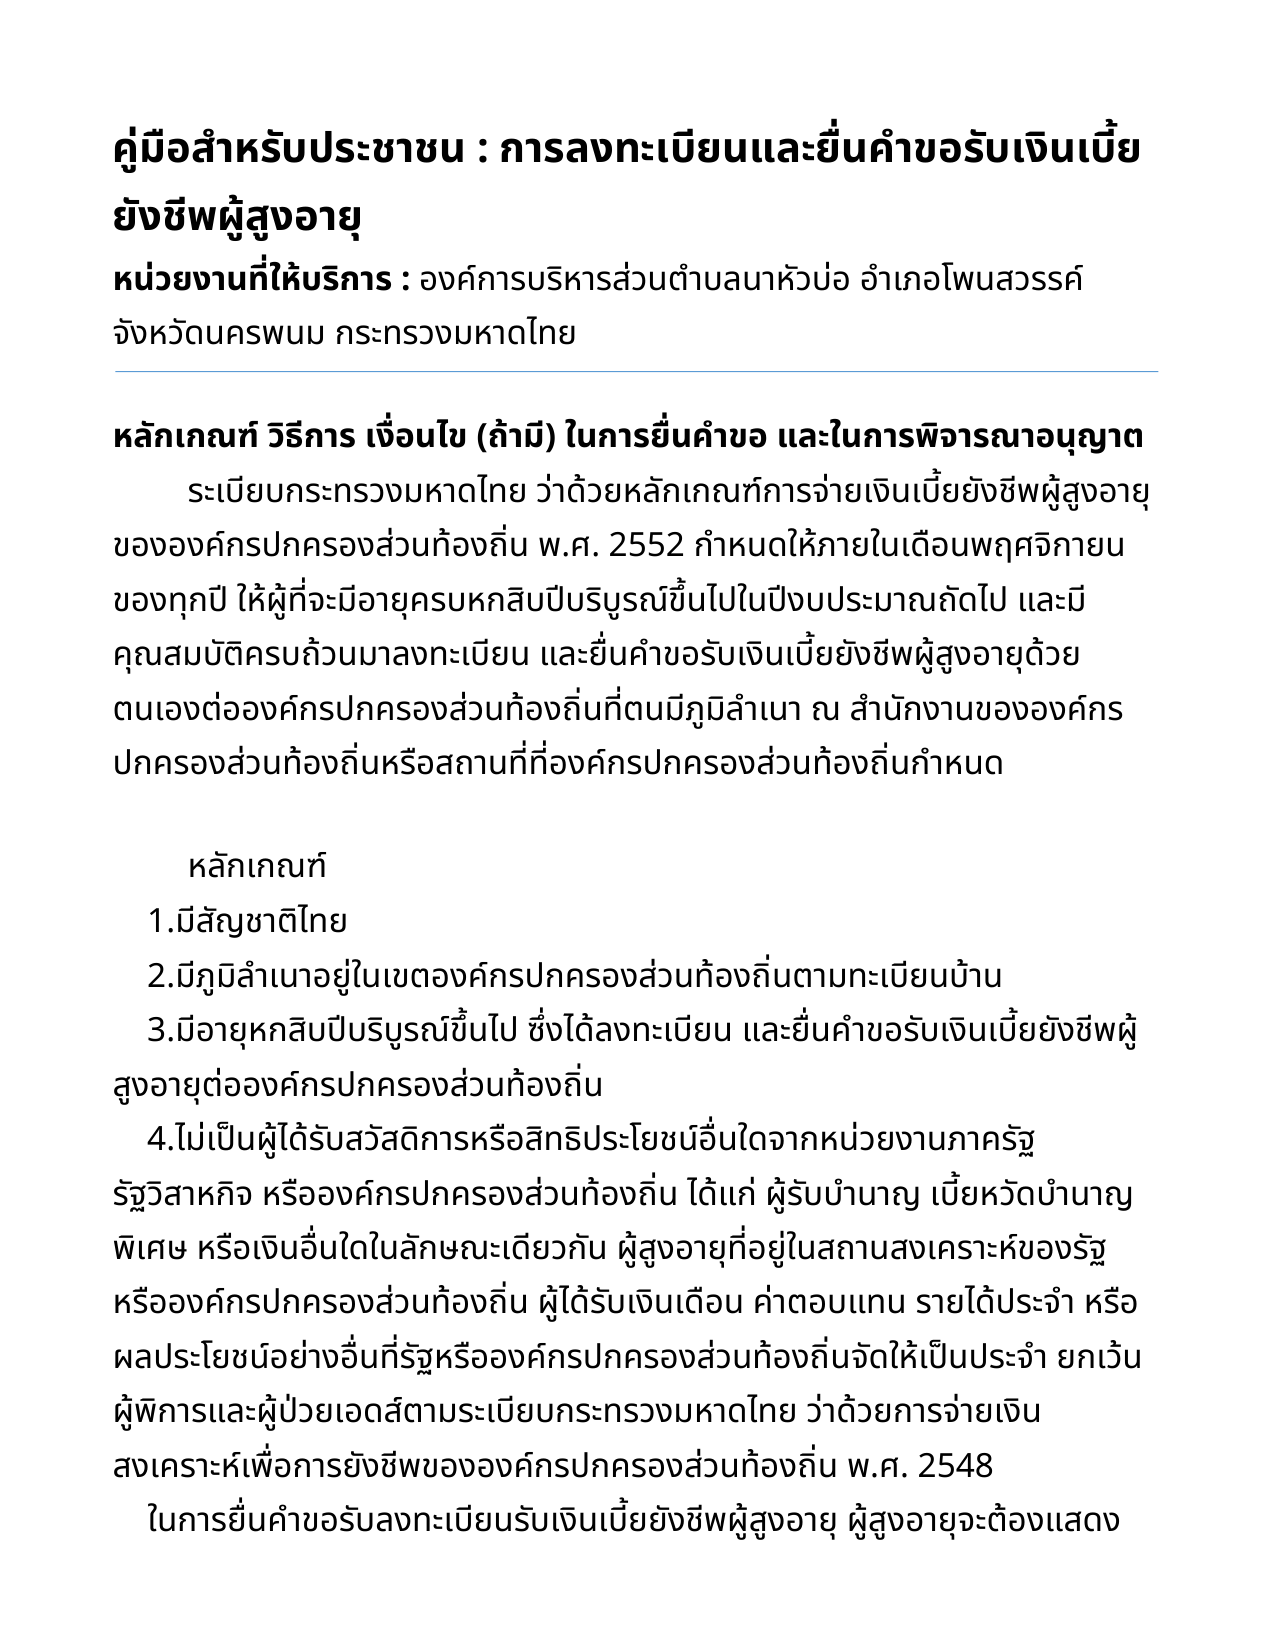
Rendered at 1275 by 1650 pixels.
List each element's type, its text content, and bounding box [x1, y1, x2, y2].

text หลักเกณฑ์ วิธีการ เงื่อนไข (ถ้ามี) ในการยื่นคำขอ และในการพิจารณาอนุญาต [112, 412, 1162, 463]
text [112, 467, 1162, 1547]
text คู่มือสำหรับประชาชน : การลงทะเบียนและยื่นคำขอรับเงินเบี้ยยังชีพผู้สูงอายุ [112, 118, 1162, 249]
text หน่วยงานที่ให้บริการ : องค์การบริหารส่วนตำบลนาหัวบ่อ อำเภอโพนสวรรค์ จังหวัดนครพนม กระทรวงมหาดไทย [112, 254, 1162, 359]
